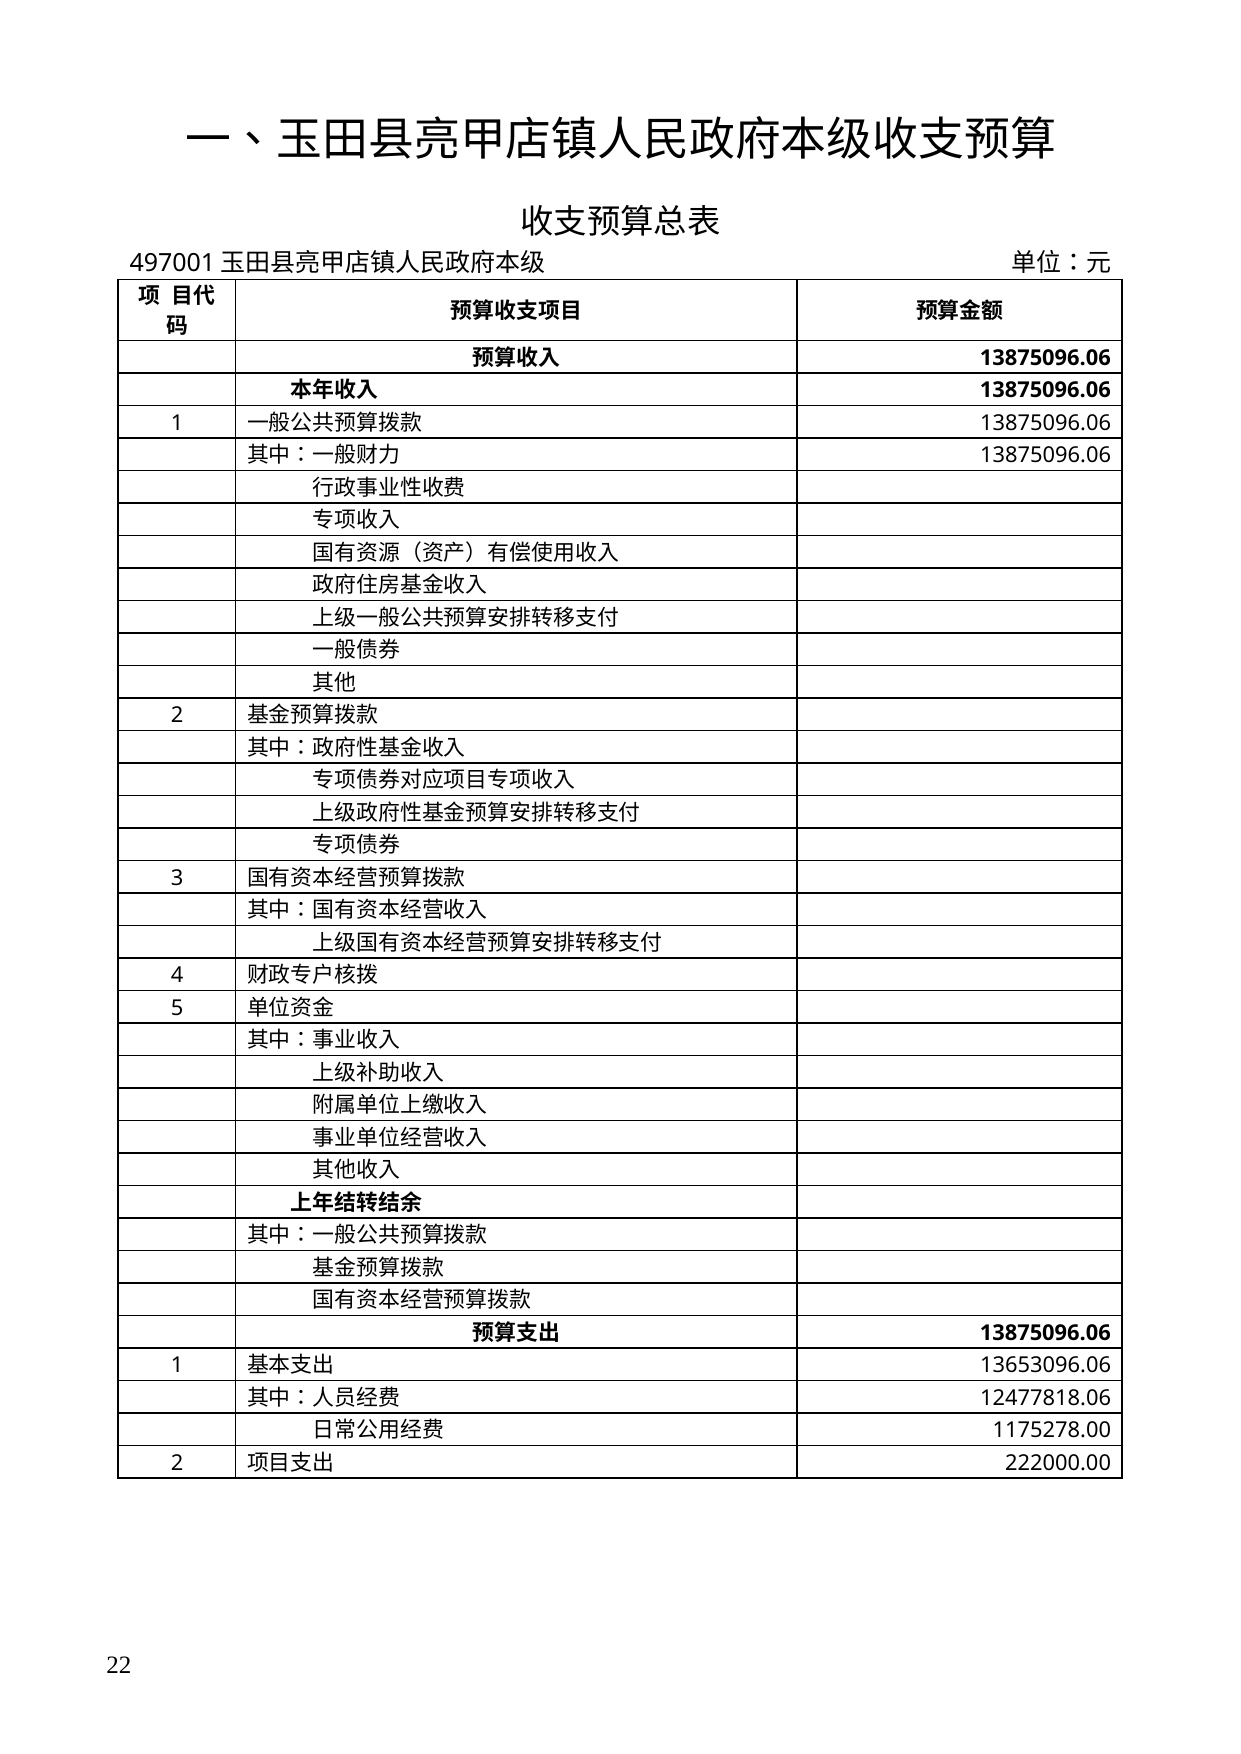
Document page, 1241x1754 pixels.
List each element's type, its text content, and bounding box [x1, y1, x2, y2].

table_cell [119, 829, 235, 859]
table_cell [119, 764, 235, 794]
table_cell [119, 536, 235, 567]
table_cell [798, 504, 1121, 534]
table_cell [798, 861, 1121, 892]
table_cell 13875096.06 [798, 374, 1121, 404]
table_cell [119, 1251, 235, 1282]
table_cell [119, 1381, 235, 1412]
table_cell 基金预算拨款 [236, 1251, 796, 1282]
table_cell 专项债券对应项目专项收入 [236, 764, 796, 794]
table_cell [798, 991, 1121, 1022]
table_cell [119, 1414, 235, 1444]
table_cell 项 目代 码 [119, 280, 235, 339]
table_cell 12477818.06 [798, 1381, 1121, 1412]
table_cell 13653096.06 [798, 1349, 1121, 1379]
table_cell 专项收入 [236, 504, 796, 534]
table_cell [119, 341, 235, 372]
table_cell 其中：一般公共预算拨款 [236, 1219, 796, 1249]
table_cell [119, 1186, 235, 1217]
table_cell 单位资金 [236, 991, 796, 1022]
table_cell 1 [119, 406, 235, 437]
table_cell [798, 1284, 1121, 1314]
table_cell [798, 959, 1121, 989]
table_cell 上级国有资本经营预算安排转移支付 [236, 926, 796, 957]
table_cell 行政事业性收费 [236, 471, 796, 502]
table_cell 4 [119, 959, 235, 989]
table_cell 5 [119, 991, 235, 1022]
text 收支预算总表 [106, 197, 1134, 243]
table_cell 其中：国有资本经营收入 [236, 894, 796, 924]
table_cell [798, 1219, 1121, 1249]
table_cell [119, 601, 235, 632]
table_cell 本年收入 [236, 374, 796, 404]
table_cell 上年结转结余 [236, 1186, 796, 1217]
table_cell 国有资源（资产）有偿使用收入 [236, 536, 796, 567]
table_cell 其中：事业收入 [236, 1024, 796, 1054]
text 一、玉田县亮甲店镇人民政府本级收支预算 [106, 106, 1134, 169]
table_cell 上级一般公共预算安排转移支付 [236, 601, 796, 632]
table_cell [119, 926, 235, 957]
table_cell [119, 1024, 235, 1054]
table_cell 13875096.06 [798, 406, 1121, 437]
table_cell [798, 829, 1121, 859]
table_cell [798, 1056, 1121, 1087]
table_cell [119, 1089, 235, 1119]
table_cell [798, 471, 1121, 502]
table_cell [119, 1121, 235, 1152]
table_cell [119, 1056, 235, 1087]
table_cell [798, 536, 1121, 567]
table_cell 一般公共预算拨款 [236, 406, 796, 437]
table_cell [119, 1316, 235, 1347]
table_cell [119, 894, 235, 924]
table_cell 基本支出 [236, 1349, 796, 1379]
table_cell 其中：人员经费 [236, 1381, 796, 1412]
table_cell [798, 569, 1121, 599]
table_cell 财政专户核拨 [236, 959, 796, 989]
table_cell [119, 796, 235, 827]
table_cell [798, 699, 1121, 729]
table_cell 13875096.06 [798, 439, 1121, 469]
table_cell 项目支出 [236, 1446, 796, 1477]
table_cell [798, 1186, 1121, 1217]
table_cell [798, 894, 1121, 924]
table_cell [798, 1024, 1121, 1054]
table_cell 政府住房基金收入 [236, 569, 796, 599]
table_cell 2 [119, 1446, 235, 1477]
table_cell 日常公用经费 [236, 1414, 796, 1444]
table_cell [119, 374, 235, 404]
table_cell 2 [119, 699, 235, 729]
table_cell [798, 1251, 1121, 1282]
table_cell [798, 926, 1121, 957]
table_cell 事业单位经营收入 [236, 1121, 796, 1152]
table_cell 13875096.06 [798, 341, 1121, 372]
table_cell [119, 471, 235, 502]
table_cell [119, 634, 235, 664]
table_cell 3 [119, 861, 235, 892]
table_cell 国有资本经营预算拨款 [236, 1284, 796, 1314]
table_cell 预算收支项目 [236, 280, 796, 339]
table_cell 222000.00 [798, 1446, 1121, 1477]
table_cell 国有资本经营预算拨款 [236, 861, 796, 892]
table_cell [798, 1089, 1121, 1119]
table_cell 专项债券 [236, 829, 796, 859]
table_header 单位：元 [798, 245, 1121, 278]
table_cell 其中：一般财力 [236, 439, 796, 469]
table_cell 一般债券 [236, 634, 796, 664]
table_cell 预算金额 [798, 280, 1121, 339]
table_cell [119, 439, 235, 469]
table_cell 上级政府性基金预算安排转移支付 [236, 796, 796, 827]
table_cell [119, 1219, 235, 1249]
table_cell [119, 504, 235, 534]
table_cell [798, 731, 1121, 762]
table_cell [119, 666, 235, 697]
table_cell 上级补助收入 [236, 1056, 796, 1087]
table_cell [798, 1121, 1121, 1152]
table_cell [798, 764, 1121, 794]
table_cell [119, 569, 235, 599]
table_header 497001玉田县亮甲店镇人民政府本级 [119, 245, 796, 278]
table_cell 1175278.00 [798, 1414, 1121, 1444]
table_cell [119, 1154, 235, 1184]
table_cell 预算收入 [236, 341, 796, 372]
table_cell [798, 601, 1121, 632]
table_cell 预算支出 [236, 1316, 796, 1347]
table_cell [798, 666, 1121, 697]
table_cell [798, 796, 1121, 827]
table_cell 1 [119, 1349, 235, 1379]
table_cell 基金预算拨款 [236, 699, 796, 729]
table_cell 13875096.06 [798, 1316, 1121, 1347]
table_cell 其中：政府性基金收入 [236, 731, 796, 762]
table_cell 其他收入 [236, 1154, 796, 1184]
table_cell 其他 [236, 666, 796, 697]
table_cell [798, 1154, 1121, 1184]
table_cell [119, 1284, 235, 1314]
table_cell 附属单位上缴收入 [236, 1089, 796, 1119]
table_cell [798, 634, 1121, 664]
table_cell [119, 731, 235, 762]
